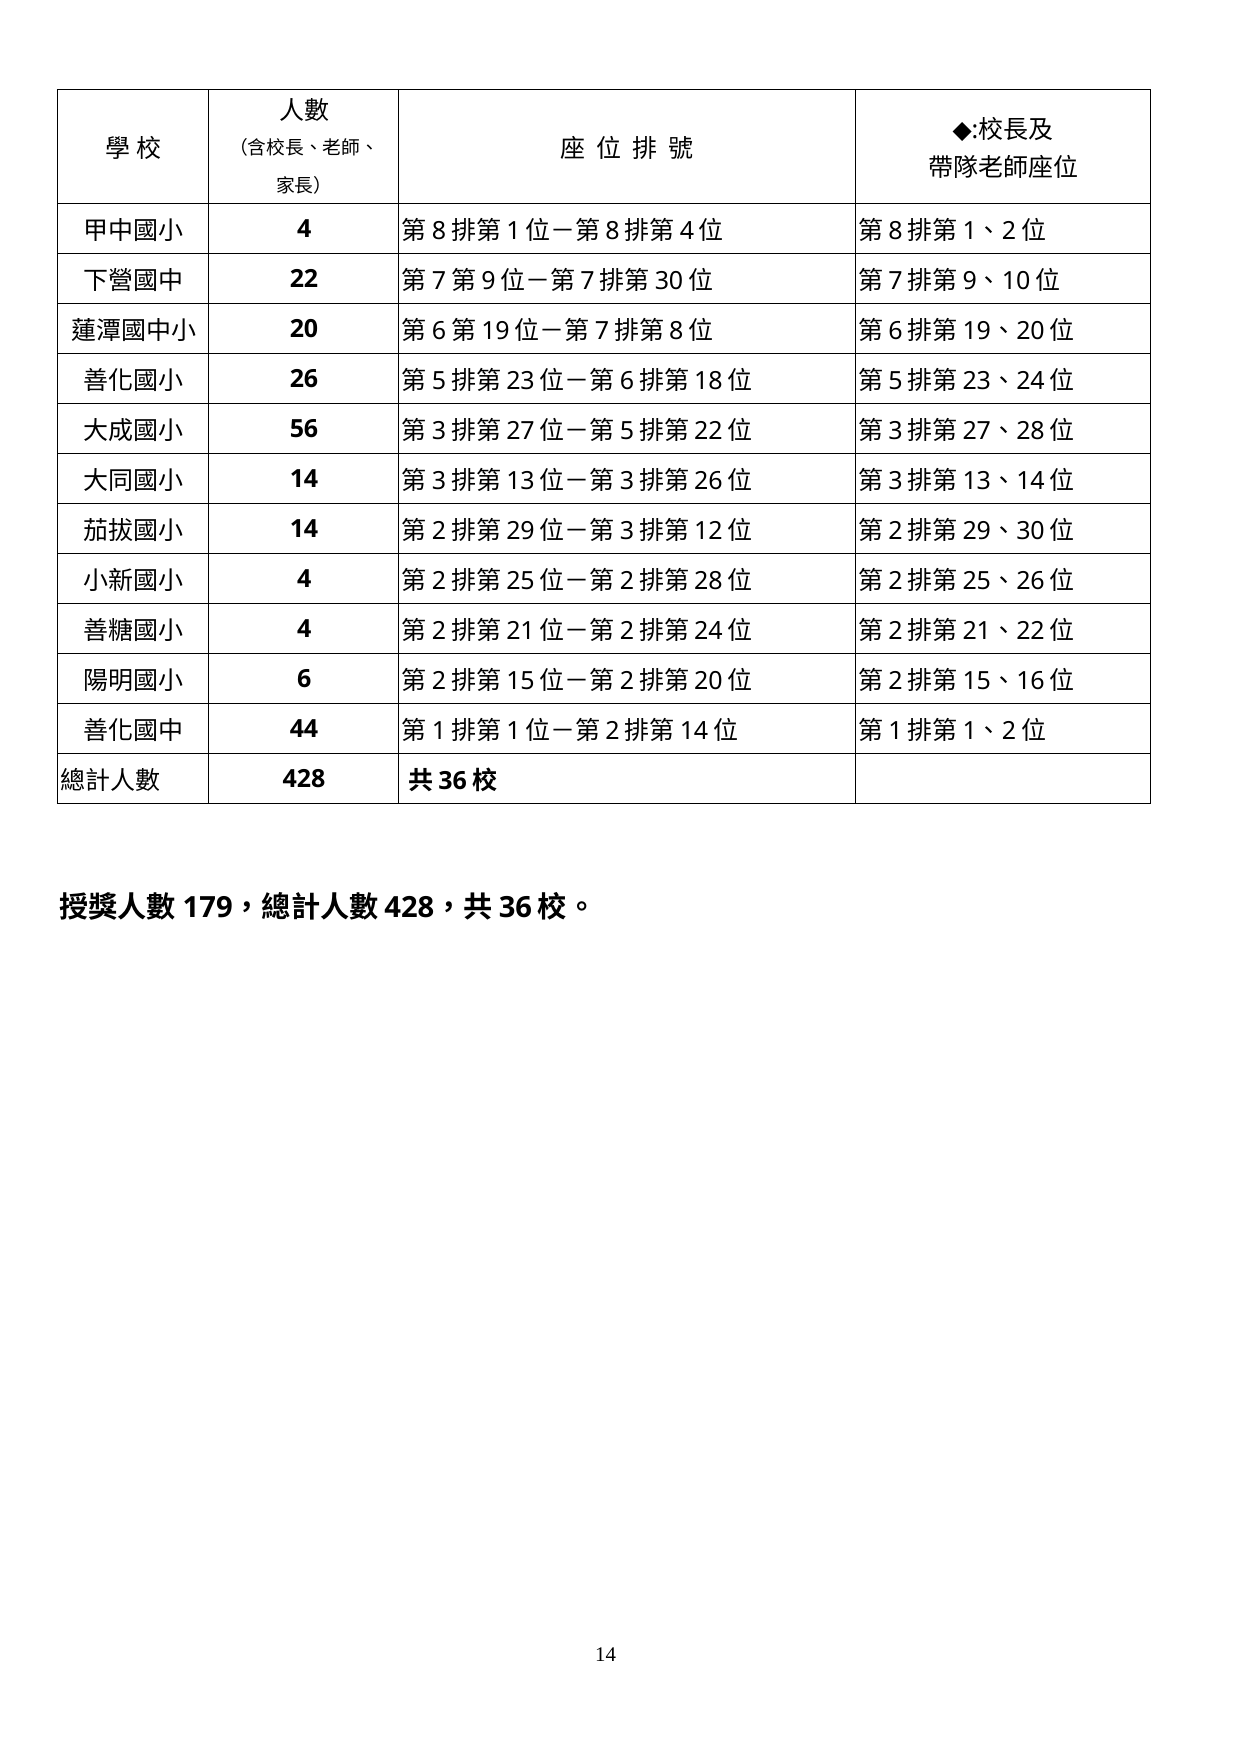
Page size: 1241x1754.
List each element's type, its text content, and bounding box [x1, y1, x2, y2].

table_cell 總計人數 [58, 754, 208, 803]
table_cell 第2排第29、30位 [856, 504, 1150, 553]
table_cell 428 [209, 754, 398, 803]
table_cell 4 [209, 604, 398, 653]
table_cell 善化國小 [58, 354, 208, 403]
table_cell 44 [209, 704, 398, 753]
table_cell 第3排第27、28位 [856, 404, 1150, 453]
table_cell 甲中國小 [58, 204, 208, 253]
table_cell 56 [209, 404, 398, 453]
table_cell 第1排第1、2位 [856, 704, 1150, 753]
table_cell 茄拔國小 [58, 504, 208, 553]
table_cell 第2排第25、26位 [856, 554, 1150, 603]
table_cell 第5排第23、24位 [856, 354, 1150, 403]
table_cell 座 位 排 號 [399, 90, 855, 203]
table_cell 14 [209, 504, 398, 553]
table_cell 第2排第15位－第2排第20位 [399, 654, 855, 703]
text 授獎人數 179，總計人數428，共36校。 [59, 883, 1152, 926]
table_cell 第3排第13位－第3排第26位 [399, 454, 855, 503]
table_cell 4 [209, 554, 398, 603]
table_cell 第3排第27位－第5排第22位 [399, 404, 855, 453]
table_cell 第2排第21、22位 [856, 604, 1150, 653]
table_cell 第2排第25位－第2排第28位 [399, 554, 855, 603]
table_cell 第8排第1位－第8排第4位 [399, 204, 855, 253]
table_cell 4 [209, 204, 398, 253]
table_cell 第5排第23位－第6排第18位 [399, 354, 855, 403]
table_cell 善化國中 [58, 704, 208, 753]
table_cell 善糖國小 [58, 604, 208, 653]
table_cell 第7第9位－第7排第30位 [399, 254, 855, 303]
table_cell 小新國小 [58, 554, 208, 603]
table_cell 第1排第1位－第2排第14位 [399, 704, 855, 753]
table_cell 第3排第13、14位 [856, 454, 1150, 503]
table_cell 大同國小 [58, 454, 208, 503]
table_cell 第8排第1、2位 [856, 204, 1150, 253]
table_cell 下營國中 [58, 254, 208, 303]
table_cell 22 [209, 254, 398, 303]
table_cell 人數 （含校長、老師、 家長） [209, 90, 398, 203]
table_cell 陽明國小 [58, 654, 208, 703]
table_cell 第2排第15、16位 [856, 654, 1150, 703]
table_cell 第2排第21位－第2排第24位 [399, 604, 855, 653]
table_cell [856, 754, 1150, 803]
table_cell 第6排第19、20位 [856, 304, 1150, 353]
table_cell 6 [209, 654, 398, 703]
table_cell 學 校 [58, 90, 208, 203]
table_cell 14 [209, 454, 398, 503]
table_cell 大成國小 [58, 404, 208, 453]
table_cell 20 [209, 304, 398, 353]
table_cell ◆:校長及 帶隊老師座位 [856, 90, 1150, 203]
table_cell 第6第19位－第7排第8位 [399, 304, 855, 353]
table_cell 26 [209, 354, 398, 403]
table_cell 第2排第29位－第3排第12位 [399, 504, 855, 553]
table_cell 第7排第9、10位 [856, 254, 1150, 303]
table_cell 蓮潭國中小 [58, 304, 208, 353]
table_cell 共36校 [399, 754, 855, 803]
